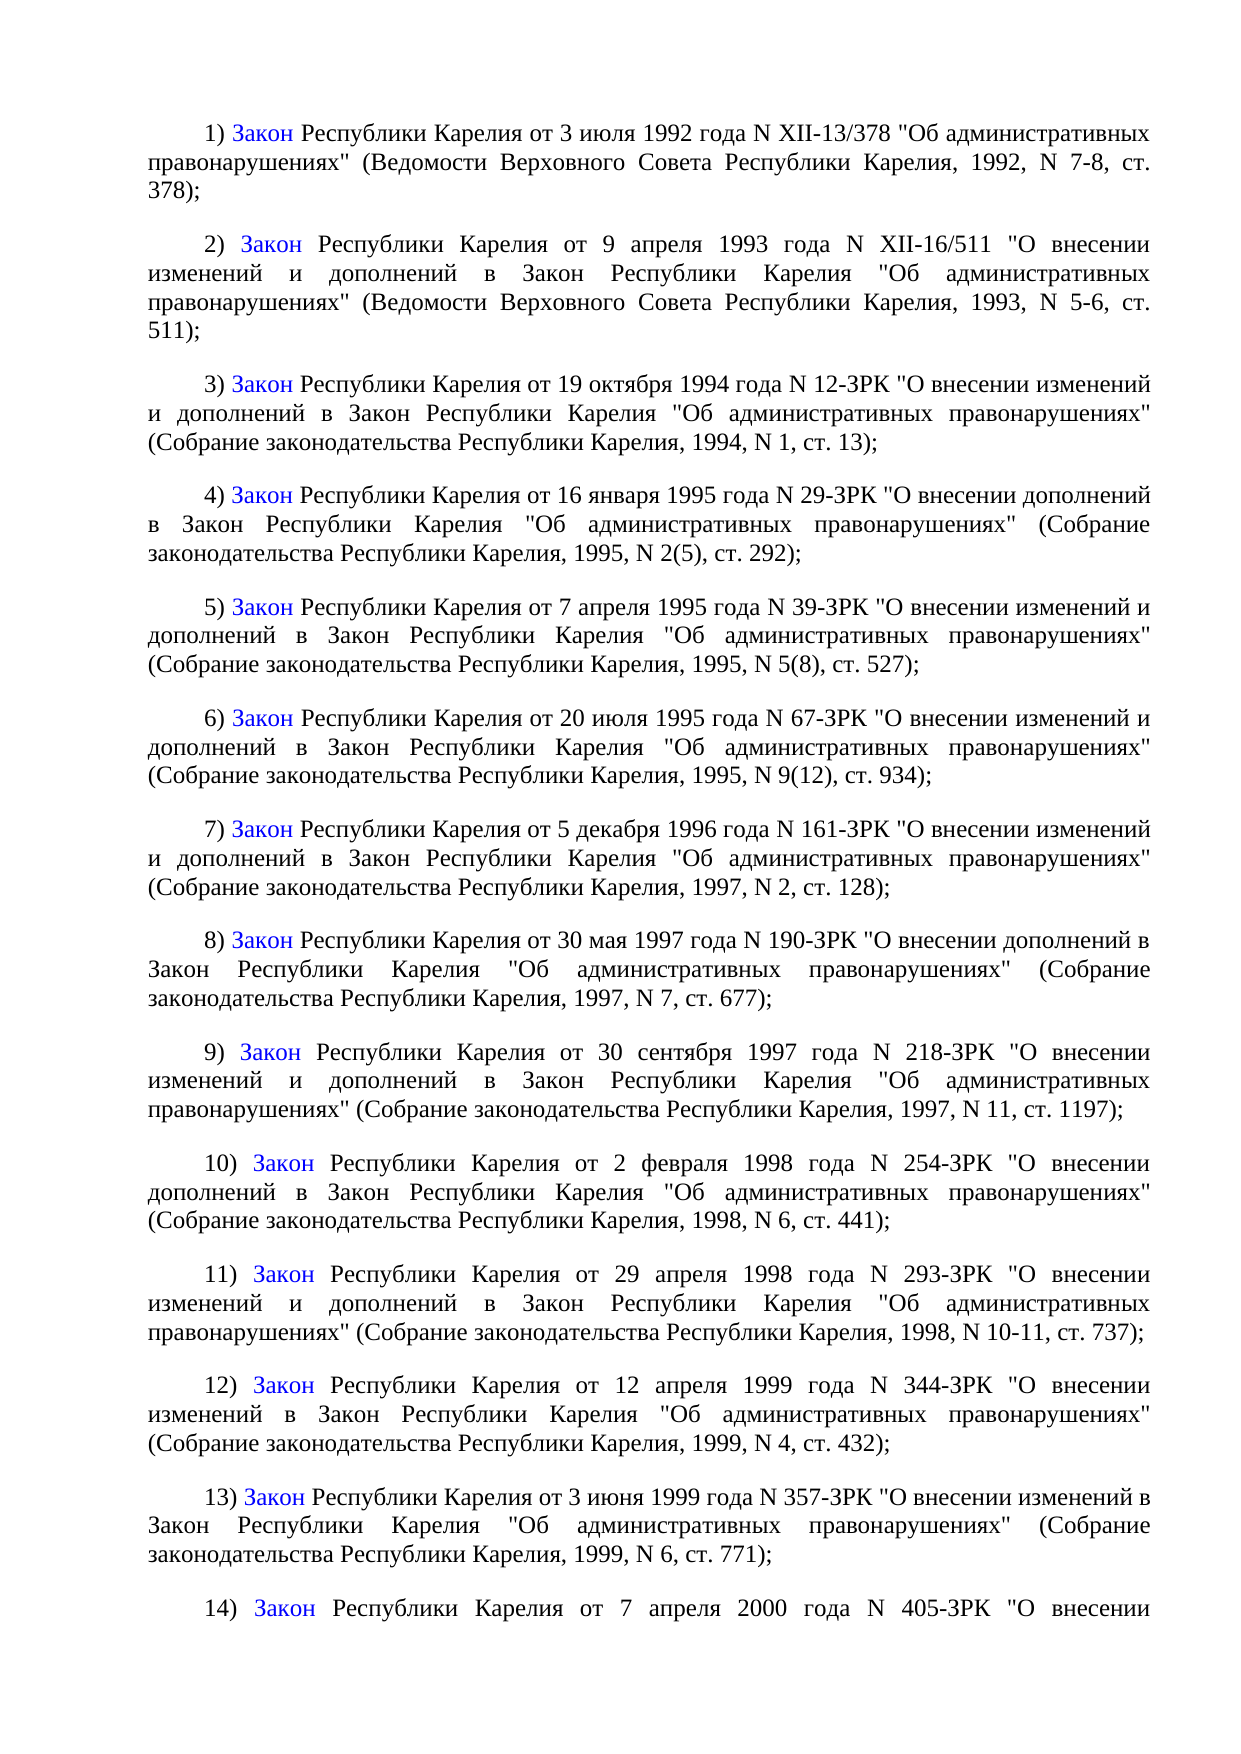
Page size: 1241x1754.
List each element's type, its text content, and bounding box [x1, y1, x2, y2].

text 2) Закон Республики Карелия от 9 апреля 1993 года N XII-16/511 "О внесении изменений и дополнений в Закон Республики Карелия "Об административных правонарушениях" (Ведомости Верховного Совета Республики Карелия, 1993, N 5-6, ст. 511); [148, 229, 1152, 344]
text 6) Закон Республики Карелия от 20 июля 1995 года N 67-ЗРК "О внесении изменений и дополнений в Закон Республики Карелия "Об административных правонарушениях" (Собрание законодательства Республики Карелия, 1995, N 9(12), ст. 934); [148, 703, 1152, 789]
text 5) Закон Республики Карелия от 7 апреля 1995 года N 39-ЗРК "О внесении изменений и дополнений в Закон Республики Карелия "Об административных правонарушениях" (Собрание законодательства Республики Карелия, 1995, N 5(8), ст. 527); [148, 592, 1152, 678]
text 9) Закон Республики Карелия от 30 сентября 1997 года N 218-ЗРК "О внесении изменений и дополнений в Закон Республики Карелия "Об административных правонарушениях" (Собрание законодательства Республики Карелия, 1997, N 11, ст. 1197); [148, 1037, 1152, 1123]
text 11) Закон Республики Карелия от 29 апреля 1998 года N 293-ЗРК "О внесении изменений и дополнений в Закон Республики Карелия "Об административных правонарушениях" (Собрание законодательства Республики Карелия, 1998, N 10-11, ст. 737); [148, 1259, 1152, 1346]
text 8) Закон Республики Карелия от 30 мая 1997 года N 190-ЗРК "О внесении дополнений в Закон Республики Карелия "Об административных правонарушениях" (Собрание законодательства Республики Карелия, 1997, N 7, ст. 677); [148, 926, 1152, 1012]
text 7) Закон Республики Карелия от 5 декабря 1996 года N 161-ЗРК "О внесении изменений и дополнений в Закон Республики Карелия "Об административных правонарушениях" (Собрание законодательства Республики Карелия, 1997, N 2, ст. 128); [148, 814, 1152, 901]
text 3) Закон Республики Карелия от 19 октября 1994 года N 12-ЗРК "О внесении изменений и дополнений в Закон Республики Карелия "Об административных правонарушениях" (Собрание законодательства Республики Карелия, 1994, N 1, ст. 13); [148, 369, 1152, 456]
text 10) Закон Республики Карелия от 2 февраля 1998 года N 254-ЗРК "О внесении дополнений в Закон Республики Карелия "Об административных правонарушениях" (Собрание законодательства Республики Карелия, 1998, N 6, ст. 441); [148, 1148, 1152, 1234]
text 1) Закон Республики Карелия от 3 июля 1992 года N XII-13/378 "Об административных правонарушениях" (Ведомости Верховного Совета Республики Карелия, 1992, N 7-8, ст. 378); [148, 118, 1152, 204]
text 12) Закон Республики Карелия от 12 апреля 1999 года N 344-ЗРК "О внесении изменений в Закон Республики Карелия "Об административных правонарушениях" (Собрание законодательства Республики Карелия, 1999, N 4, ст. 432); [148, 1371, 1152, 1457]
text 4) Закон Республики Карелия от 16 января 1995 года N 29-ЗРК "О внесении дополнений в Закон Республики Карелия "Об административных правонарушениях" (Собрание законодательства Республики Карелия, 1995, N 2(5), ст. 292); [148, 481, 1152, 567]
text 13) Закон Республики Карелия от 3 июня 1999 года N 357-ЗРК "О внесении изменений в Закон Республики Карелия "Об административных правонарушениях" (Собрание законодательства Республики Карелия, 1999, N 6, ст. 771); [148, 1482, 1152, 1568]
